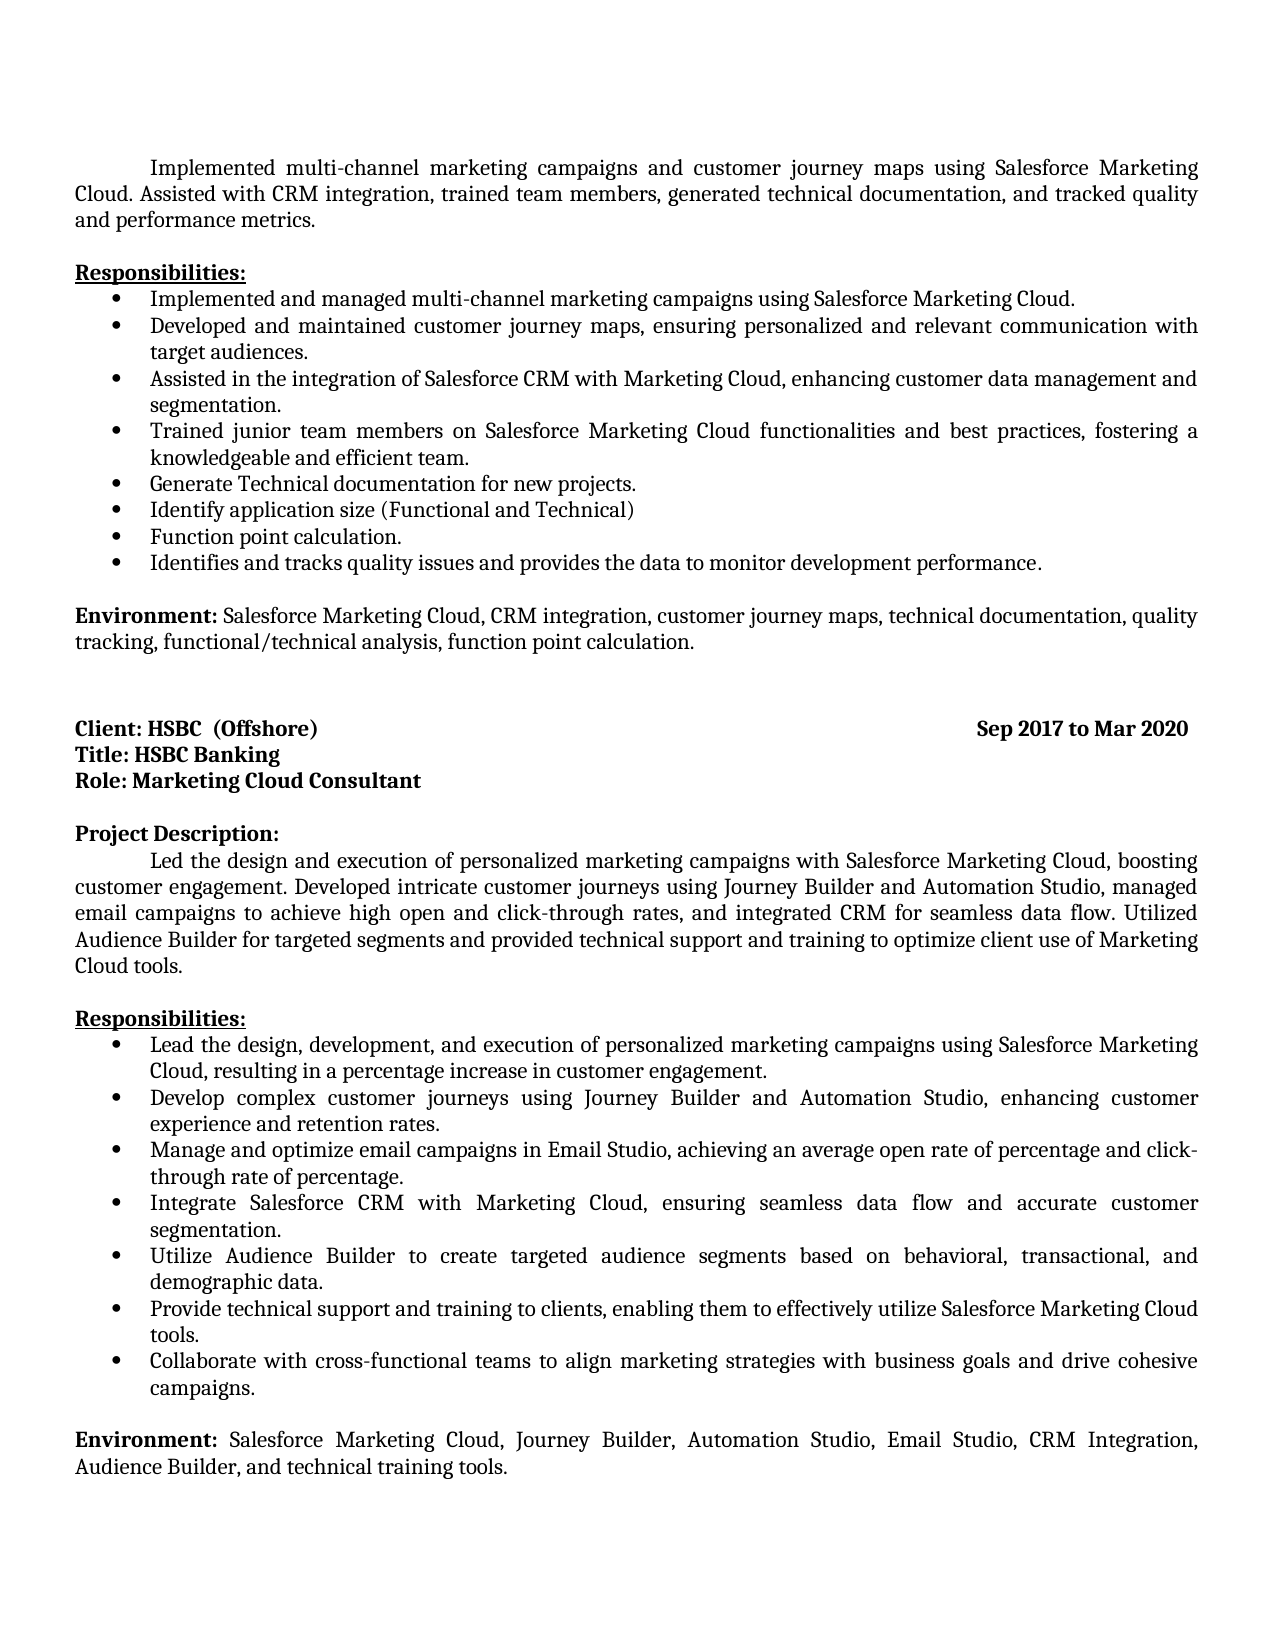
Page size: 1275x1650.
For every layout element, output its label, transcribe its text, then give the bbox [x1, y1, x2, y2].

list Implemented and managed multi-channel marketing campaigns using Salesforce Marketing Cloud. [112, 286, 1200, 313]
text Client: HSBC (Offshore) Sep 2017 to Mar 2020 [75, 716, 1200, 742]
list Lead the design, development, and execution of personalized marketing campaigns using Salesforce Marketing Cloud, resulting in a percentage increase in customer engagement. [112, 1032, 1200, 1084]
text Implemented multi-channel marketing campaigns and customer journey maps using Salesforce Marketing Cloud. Assisted with CRM integration, trained team members, generated technical documentation, and tracked quality and performance metrics. [75, 154, 1200, 233]
list Develop complex customer journeys using Journey Builder and Automation Studio, enhancing customer experience and retention rates. [112, 1084, 1200, 1137]
text Responsibilities: [75, 1006, 1200, 1032]
text Project Description: [75, 821, 1200, 847]
list Assisted in the integration of Salesforce CRM with Marketing Cloud, enhancing customer data management and segmentation. [112, 365, 1200, 418]
list Identifies and tracks quality issues and provides the data to monitor development performance. [112, 550, 1200, 576]
text Title: HSBC Banking [75, 742, 1200, 768]
text Led the design and execution of personalized marketing campaigns with Salesforce Marketing Cloud, boosting customer engagement. Developed intricate customer journeys using Journey Builder and Automation Studio, managed email campaigns to achieve high open and click-through rates, and integrated CRM for seamless data flow. Utilized Audience Builder for targeted segments and provided technical support and training to optimize client use of Marketing Cloud tools. [75, 847, 1200, 979]
text Responsibilities: [75, 260, 1200, 286]
list Manage and optimize email campaigns in Email Studio, achieving an average open rate of percentage and click-through rate of percentage. [112, 1137, 1200, 1190]
text Environment: Salesforce Marketing Cloud, Journey Builder, Automation Studio, Email Studio, CRM Integration, Audience Builder, and technical training tools. [75, 1427, 1200, 1480]
list Trained junior team members on Salesforce Marketing Cloud functionalities and best practices, fostering a knowledgeable and efficient team. [112, 418, 1200, 471]
list Developed and maintained customer journey maps, ensuring personalized and relevant communication with target audiences. [112, 313, 1200, 365]
list Generate Technical documentation for new projects. [112, 471, 1200, 497]
list Function point calculation. [112, 523, 1200, 550]
list Identify application size (Functional and Technical) [112, 497, 1200, 523]
list Integrate Salesforce CRM with Marketing Cloud, ensuring seamless data flow and accurate customer segmentation. [112, 1190, 1200, 1243]
list Collaborate with cross-functional teams to align marketing strategies with business goals and drive cohesive campaigns. [112, 1348, 1200, 1401]
text Environment: Salesforce Marketing Cloud, CRM integration, customer journey maps, technical documentation, quality tracking, functional/technical analysis, function point calculation. [75, 602, 1200, 655]
list Utilize Audience Builder to create targeted audience segments based on behavioral, transactional, and demographic data. [112, 1243, 1200, 1295]
list Provide technical support and training to clients, enabling them to effectively utilize Salesforce Marketing Cloud tools. [112, 1295, 1200, 1348]
text Role: Marketing Cloud Consultant [75, 768, 1200, 795]
